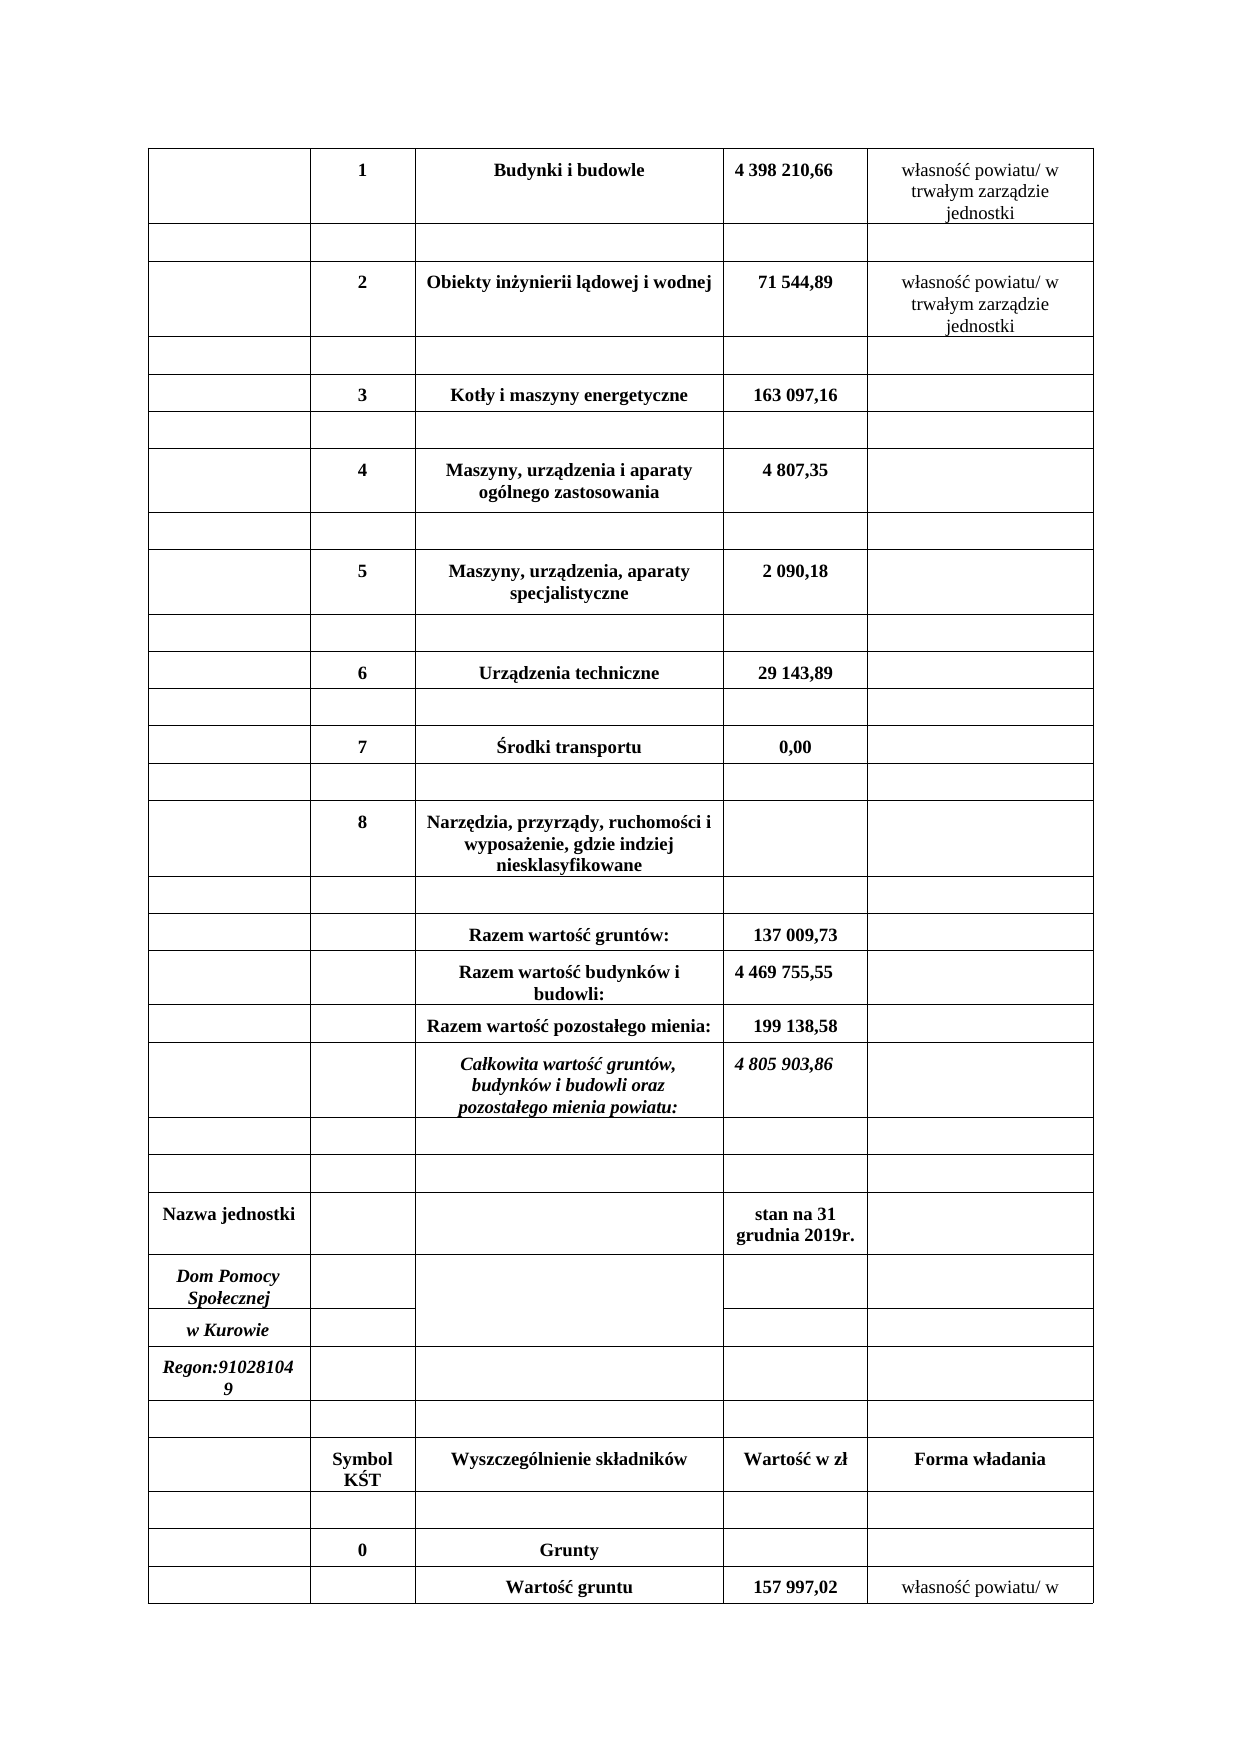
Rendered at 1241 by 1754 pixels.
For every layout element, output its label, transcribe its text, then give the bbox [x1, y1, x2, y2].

table_cell [868, 1043, 1093, 1117]
table_cell [416, 615, 723, 651]
table_cell 5 [311, 550, 415, 613]
table_cell [311, 914, 415, 950]
table_cell [868, 1529, 1093, 1566]
table_cell [416, 764, 723, 800]
table_cell [724, 1401, 867, 1437]
table_cell [868, 1347, 1093, 1399]
table_cell [868, 1309, 1093, 1346]
table_cell [868, 550, 1093, 613]
table_cell [416, 1255, 723, 1346]
table_cell 4 398 210,66 [724, 149, 867, 223]
table_cell 8 [311, 801, 415, 876]
table_cell [149, 337, 310, 373]
table_cell [416, 1401, 723, 1437]
table_cell [724, 513, 867, 549]
table_cell 4 805 903,86 [724, 1043, 867, 1117]
table_cell 2 [311, 262, 415, 336]
table_cell [868, 1118, 1093, 1154]
table_cell [311, 412, 415, 448]
table_cell [868, 877, 1093, 913]
table_cell [416, 337, 723, 373]
table_cell [149, 375, 310, 411]
table_cell [149, 1567, 310, 1603]
table_cell 1 [311, 149, 415, 223]
table_cell [868, 1492, 1093, 1528]
table_cell własność powiatu/ w trwałym zarządzie jednostki [868, 149, 1093, 223]
table_cell [724, 412, 867, 448]
table_cell [724, 337, 867, 373]
table_cell [868, 914, 1093, 950]
table_cell [416, 224, 723, 261]
table_cell Wyszczególnienie składników [416, 1438, 723, 1491]
table_cell Maszyny, urządzenia i aparaty ogólnego zastosowania [416, 449, 723, 512]
table_cell [149, 951, 310, 1004]
table_cell [311, 764, 415, 800]
table_cell Wartość w zł [724, 1438, 867, 1491]
table_cell [311, 1193, 415, 1254]
table_cell 199 138,58 [724, 1005, 867, 1041]
table_cell 163 097,16 [724, 375, 867, 411]
table_cell [149, 615, 310, 651]
table_cell [868, 726, 1093, 763]
table_cell Razem wartość budynków i budowli: [416, 951, 723, 1004]
table_cell [868, 801, 1093, 876]
table_cell [868, 1255, 1093, 1308]
table_cell [416, 1492, 723, 1528]
table_cell [149, 1401, 310, 1437]
table_cell [416, 1155, 723, 1192]
table_cell [868, 375, 1093, 411]
table_cell [868, 449, 1093, 512]
table_cell [311, 1309, 415, 1346]
table_cell [868, 337, 1093, 373]
table_cell [149, 412, 310, 448]
table_cell własność powiatu/ w trwałym zarządzie jednostki [868, 262, 1093, 336]
table_cell 4 807,35 [724, 449, 867, 512]
table_cell [416, 877, 723, 913]
table_cell [149, 1529, 310, 1566]
table_cell Dom Pomocy Społecznej [149, 1255, 310, 1308]
table_cell [724, 1118, 867, 1154]
table_cell [868, 513, 1093, 549]
table_cell [724, 1309, 867, 1346]
table_cell w Kurowie [149, 1309, 310, 1346]
table_cell Forma władania [868, 1438, 1093, 1491]
table_cell 71 544,89 [724, 262, 867, 336]
table_cell Narzędzia, przyrządy, ruchomości i wyposażenie, gdzie indziej niesklasyfikowane [416, 801, 723, 876]
table_cell 6 [311, 652, 415, 688]
table_cell [149, 877, 310, 913]
table_cell [868, 1005, 1093, 1041]
table_cell [868, 1155, 1093, 1192]
table_cell [311, 1492, 415, 1528]
table_cell [416, 689, 723, 725]
table_cell [724, 1155, 867, 1192]
table_cell 0,00 [724, 726, 867, 763]
table_cell [724, 877, 867, 913]
table_cell [149, 726, 310, 763]
table_cell [149, 550, 310, 613]
table_cell [416, 513, 723, 549]
table_cell Maszyny, urządzenia, aparaty specjalistyczne [416, 550, 723, 613]
table_cell [416, 412, 723, 448]
table_cell Nazwa jednostki [149, 1193, 310, 1254]
table_cell [149, 149, 310, 223]
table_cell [868, 1567, 1093, 1603]
table_cell [868, 951, 1093, 1004]
table_cell [724, 615, 867, 651]
table_cell [416, 1347, 723, 1399]
table_cell 4 469 755,55 [724, 951, 867, 1004]
table_cell [724, 764, 867, 800]
table_cell [724, 1492, 867, 1528]
table_cell Razem wartość gruntów: [416, 914, 723, 950]
table_cell [149, 1492, 310, 1528]
table_cell [311, 1118, 415, 1154]
table_cell Razem wartość pozostałego mienia: [416, 1005, 723, 1041]
table_cell [311, 1347, 415, 1399]
table_cell [724, 1255, 867, 1308]
table_cell [311, 1567, 415, 1603]
table_cell Urządzenia techniczne [416, 652, 723, 688]
table_cell [868, 764, 1093, 800]
table_cell [416, 1118, 723, 1154]
table_cell 137 009,73 [724, 914, 867, 950]
table_cell [868, 1193, 1093, 1254]
table_cell [416, 1193, 723, 1254]
table_cell [868, 689, 1093, 725]
table_cell 2 090,18 [724, 550, 867, 613]
table_cell 7 [311, 726, 415, 763]
table_cell [724, 1347, 867, 1399]
table_cell [724, 801, 867, 876]
table_cell stan na 31 grudnia 2019r. [724, 1193, 867, 1254]
table_cell [149, 1043, 310, 1117]
table_cell [149, 689, 310, 725]
table_cell [724, 1529, 867, 1566]
table_cell [724, 689, 867, 725]
table_cell 4 [311, 449, 415, 512]
table_cell [149, 1005, 310, 1041]
table_cell [311, 1043, 415, 1117]
table_cell [311, 1155, 415, 1192]
table_cell [149, 449, 310, 512]
table_cell [311, 951, 415, 1004]
table_cell 0 [311, 1529, 415, 1566]
table_cell [868, 224, 1093, 261]
table_cell Całkowita wartość gruntów, budynków i budowli oraz pozostałego mienia powiatu: [416, 1043, 723, 1117]
table_cell [311, 1255, 415, 1308]
table_cell 157 997,02 [724, 1567, 867, 1603]
table_cell Wartość gruntu [416, 1567, 723, 1603]
table_cell Kotły i maszyny energetyczne [416, 375, 723, 411]
table_cell [311, 877, 415, 913]
table_cell [149, 1438, 310, 1491]
table_cell [311, 513, 415, 549]
table_cell [149, 1118, 310, 1154]
table_cell Regon:910281049 [149, 1347, 310, 1399]
table_cell [149, 262, 310, 336]
table_cell 3 [311, 375, 415, 411]
table_cell [149, 764, 310, 800]
table_cell [311, 1401, 415, 1437]
table_cell [311, 615, 415, 651]
table_cell Obiekty inżynierii lądowej i wodnej [416, 262, 723, 336]
table_cell [311, 337, 415, 373]
table_cell [149, 914, 310, 950]
table_cell [724, 224, 867, 261]
table_cell [868, 615, 1093, 651]
table_cell [311, 224, 415, 261]
table_cell [149, 1155, 310, 1192]
table_cell 29 143,89 [724, 652, 867, 688]
table_cell [149, 652, 310, 688]
table_cell Budynki i budowle [416, 149, 723, 223]
table_cell [311, 1005, 415, 1041]
table_cell Środki transportu [416, 726, 723, 763]
table_cell [311, 689, 415, 725]
table_cell [868, 652, 1093, 688]
table_cell [149, 801, 310, 876]
table_cell [149, 224, 310, 261]
table_cell Symbol KŚT [311, 1438, 415, 1491]
table_cell [149, 513, 310, 549]
table_cell [868, 412, 1093, 448]
table_cell [868, 1401, 1093, 1437]
table_cell Grunty [416, 1529, 723, 1566]
